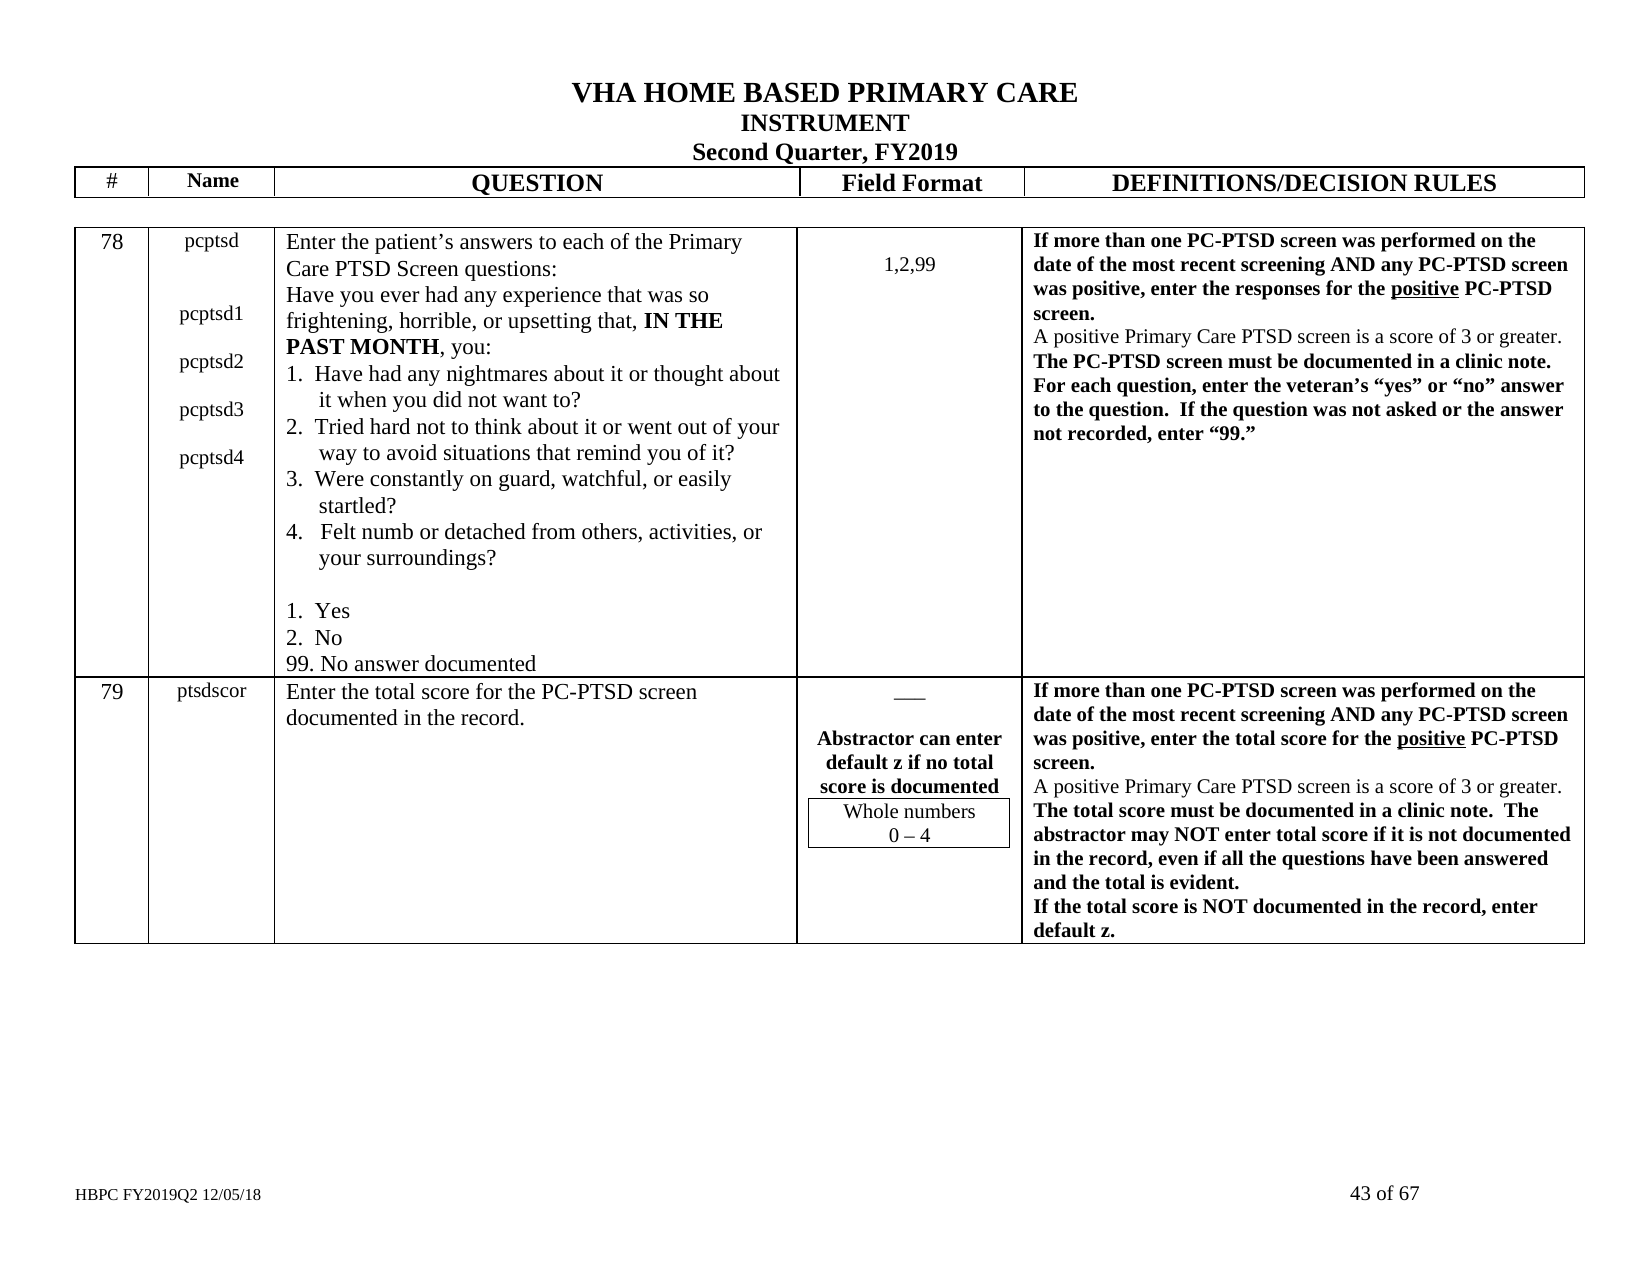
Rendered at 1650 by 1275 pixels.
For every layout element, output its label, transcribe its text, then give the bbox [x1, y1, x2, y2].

table_cell 1,2,99 [798, 228, 1021, 676]
table_cell Enter the total score for the PC-PTSD screen documented in the record. [275, 678, 796, 942]
table_cell ___ Abstractor can enter default z if no total score is documented [798, 678, 1021, 942]
table_cell pcptsd pcptsd1 pcptsd2 pcptsd3 pcptsd4 [149, 228, 274, 676]
table_cell 79 [76, 678, 148, 942]
table_cell 78 [76, 228, 148, 676]
table_cell ptsdscor [149, 678, 274, 942]
table_cell If more than one PC-PTSD screen was performed on the date of the most recent screening AND any PC-PTSD screen was positive, enter the responses for the positive PC-PTSD screen. A positive Primary Care PTSD screen is a score of 3 or greater. The PC-PTSD screen must be documented in a clinic note. For each question, enter the veteran’s “yes” or “no” answer to the question. If the question was not asked or the answer not recorded, enter “99.” [1023, 228, 1584, 676]
table_cell Enter the patient’s answers to each of the Primary Care PTSD Screen questions: Have you ever had any experience that was so frightening, horrible, or upsetting that, IN THE PAST MONTH, you: 1. Have had any nightmares about it or thought about it when you did not want to? 2. Tried hard not to think about it or went out of your way to avoid situations that remind you of it? 3. Were constantly on guard, watchful, or easily startled? 4. Felt numb or detached from others, activities, or your surroundings? 1. Yes 2. No 99. No answer documented [275, 228, 796, 676]
table_cell If more than one PC-PTSD screen was performed on the date of the most recent screening AND any PC-PTSD screen was positive, enter the total score for the positive PC-PTSD screen. A positive Primary Care PTSD screen is a score of 3 or greater. The total score must be documented in a clinic note. The abstractor may NOT enter total score if it is not documented in the record, even if all the questions have been answered and the total is evident. If the total score is NOT documented in the record, enter default z. [1023, 678, 1584, 942]
